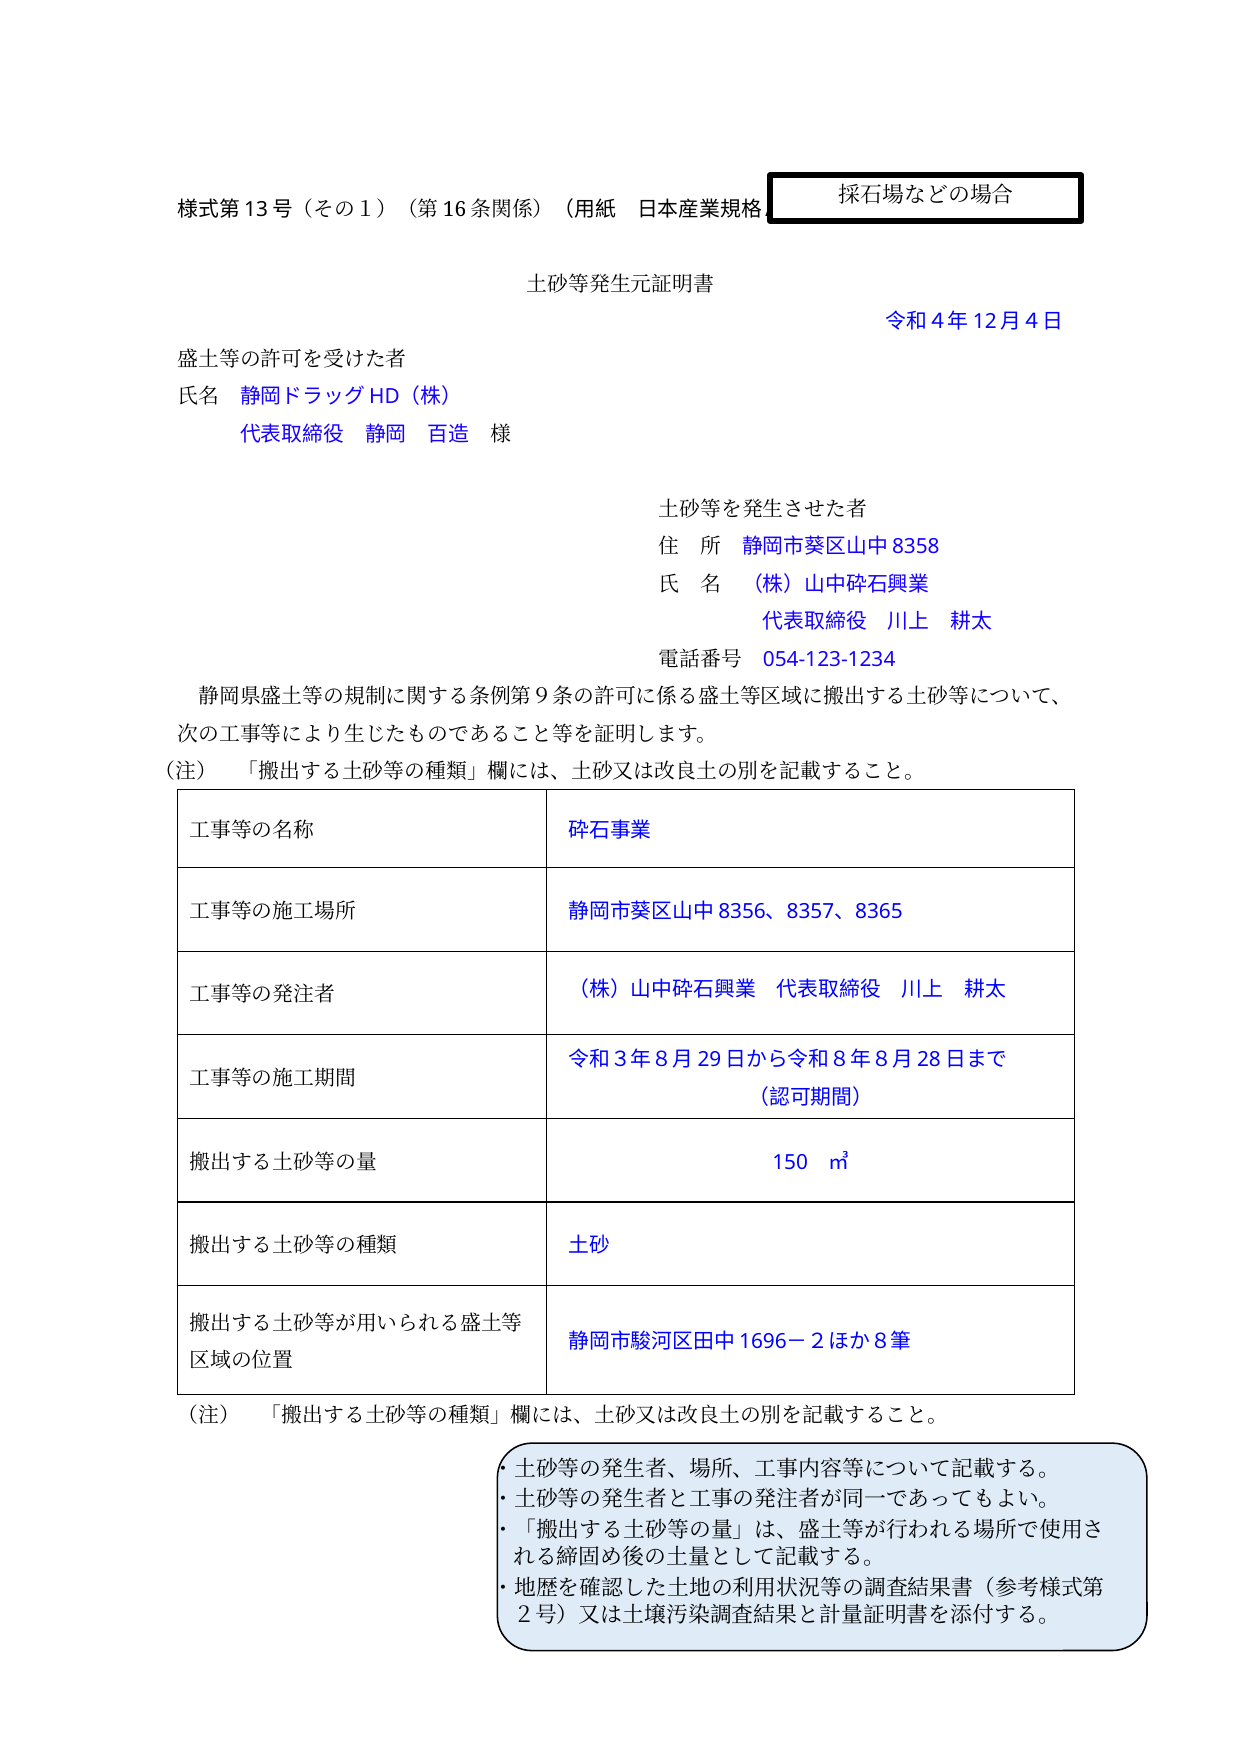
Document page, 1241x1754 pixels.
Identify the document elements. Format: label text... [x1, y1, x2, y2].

text 令和４年12月４日 [177, 301, 1063, 339]
text 電話番号 054-123-1234 [658, 639, 1074, 676]
text 盛土等の許可を受けた者 [177, 339, 1074, 376]
text 氏名 静岡ドラッグHD（株） [177, 376, 1074, 414]
table_cell 150 ㎥ [547, 1119, 1074, 1201]
text 土砂等発生元証明書 [177, 264, 1063, 301]
table_cell 静岡市葵区山中8356、8357、8365 [547, 868, 1074, 951]
text 氏 名 （株）山中砕石興業 [658, 564, 1074, 601]
table_header 砕石事業 [547, 790, 1074, 867]
text 様式第13号（その１）（第16条関係）（用紙 日本産業規格Ａ４縦型） [177, 189, 1073, 226]
table_cell 搬出する土砂等の量 [178, 1119, 546, 1201]
text 代表取締役 静岡 百造 様 [177, 414, 1074, 451]
table_cell 工事等の施工場所 [178, 868, 546, 951]
table_header 工事等の名称 [178, 790, 546, 867]
text 土砂等を発生させた者 [658, 489, 1074, 526]
text 住 所 静岡市葵区山中8358 [658, 526, 1074, 564]
table_cell 工事等の発注者 [178, 952, 546, 1034]
text 静岡県盛土等の規制に関する条例第９条の許可に係る盛土等区域に搬出する土砂等について、次の工事等により生じたものであること等を証明します。 [177, 676, 1074, 751]
text （注） 「搬出する土砂等の種類」欄には、土砂又は改良土の別を記載すること。 [133, 751, 1063, 789]
table_cell 搬出する土砂等が用いられる盛土等区域の位置 [178, 1286, 546, 1394]
text 代表取締役 川上 耕太 [658, 601, 1074, 639]
table_cell 令和３年８月29日から令和８年８月28日まで （認可期間） [547, 1035, 1074, 1118]
text （注） 「搬出する土砂等の種類」欄には、土砂又は改良土の別を記載すること。 [177, 1395, 1063, 1432]
table_cell （株）山中砕石興業 代表取締役 川上 耕太 [547, 952, 1074, 1034]
table_cell 静岡市駿河区田中1696－２ほか８筆 [547, 1286, 1074, 1394]
table_cell 土砂 [547, 1203, 1074, 1285]
table_cell 工事等の施工期間 [178, 1035, 546, 1118]
table_cell 搬出する土砂等の種類 [178, 1203, 546, 1285]
